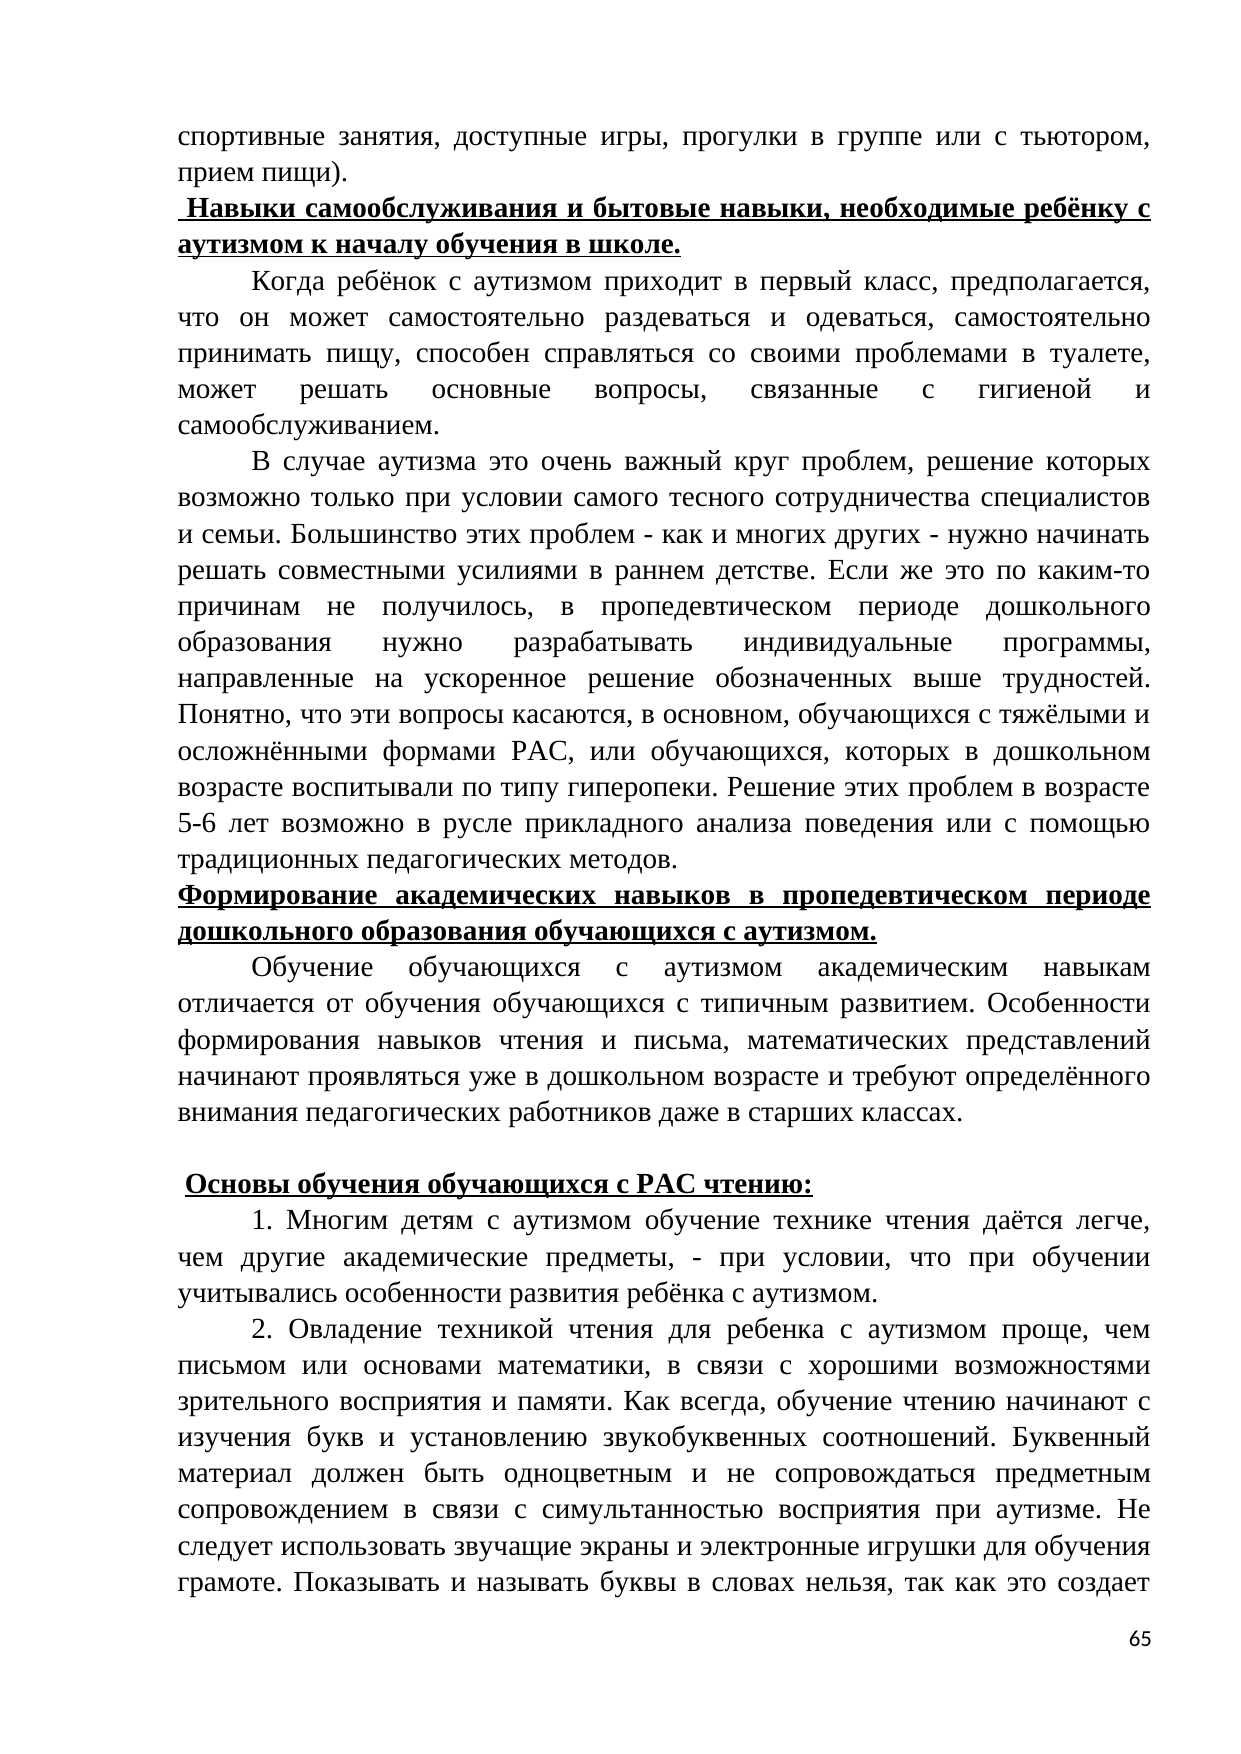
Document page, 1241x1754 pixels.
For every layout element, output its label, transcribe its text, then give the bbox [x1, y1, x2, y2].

text Навыки самообслуживания и бытовые навыки, необходимые ребёнку с аутизмом к началу обучения в школе. [177, 190, 1152, 260]
text Формирование академических навыков в пропедевтическом периоде дошкольного образования обучающихся с аутизмом. [177, 877, 1152, 947]
text 1. Многим детям с аутизмом обучение технике чтения даётся легче, чем другие академические предметы, - при условии, что при обучении учитывались особенности развития ребёнка с аутизмом. [177, 1202, 1152, 1308]
text В случае аутизма это очень важный круг проблем, решение которых возможно только при условии самого тесного сотрудничества специалистов и семьи. Большинство этих проблем - как и многих других - нужно начинать решать совместными усилиями в раннем детстве. Если же это по каким-то причинам не получилось, в пропедевтическом периоде дошкольного образования нужно разрабатывать индивидуальные программы, направленные на ускоренное решение обозначенных выше трудностей. Понятно, что эти вопросы касаются, в основном, обучающихся с тяжёлыми и осложнёнными формами РАС, или обучающихся, которых в дошкольном возрасте воспитывали по типу гиперопеки. Решение этих проблем в возрасте 5-6 лет возможно в русле прикладного анализа поведения или с помощью традиционных педагогических методов. [177, 443, 1152, 874]
text Обучение обучающихся с аутизмом академическим навыкам отличается от обучения обучающихся с типичным развитием. Особенности формирования навыков чтения и письма, математических представлений начинают проявляться уже в дошкольном возрасте и требуют определённого внимания педагогических работников даже в старших классах. [177, 949, 1152, 1128]
text Основы обучения обучающихся с РАС чтению: [177, 1166, 1152, 1200]
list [140, 118, 1152, 188]
text Когда ребёнок с аутизмом приходит в первый класс, предполагается, что он может самостоятельно раздеваться и одеваться, самостоятельно принимать пищу, способен справляться со своими проблемами в туалете, может решать основные вопросы, связанные с гигиеной и самообслуживанием. [177, 263, 1152, 441]
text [177, 1311, 1152, 1597]
